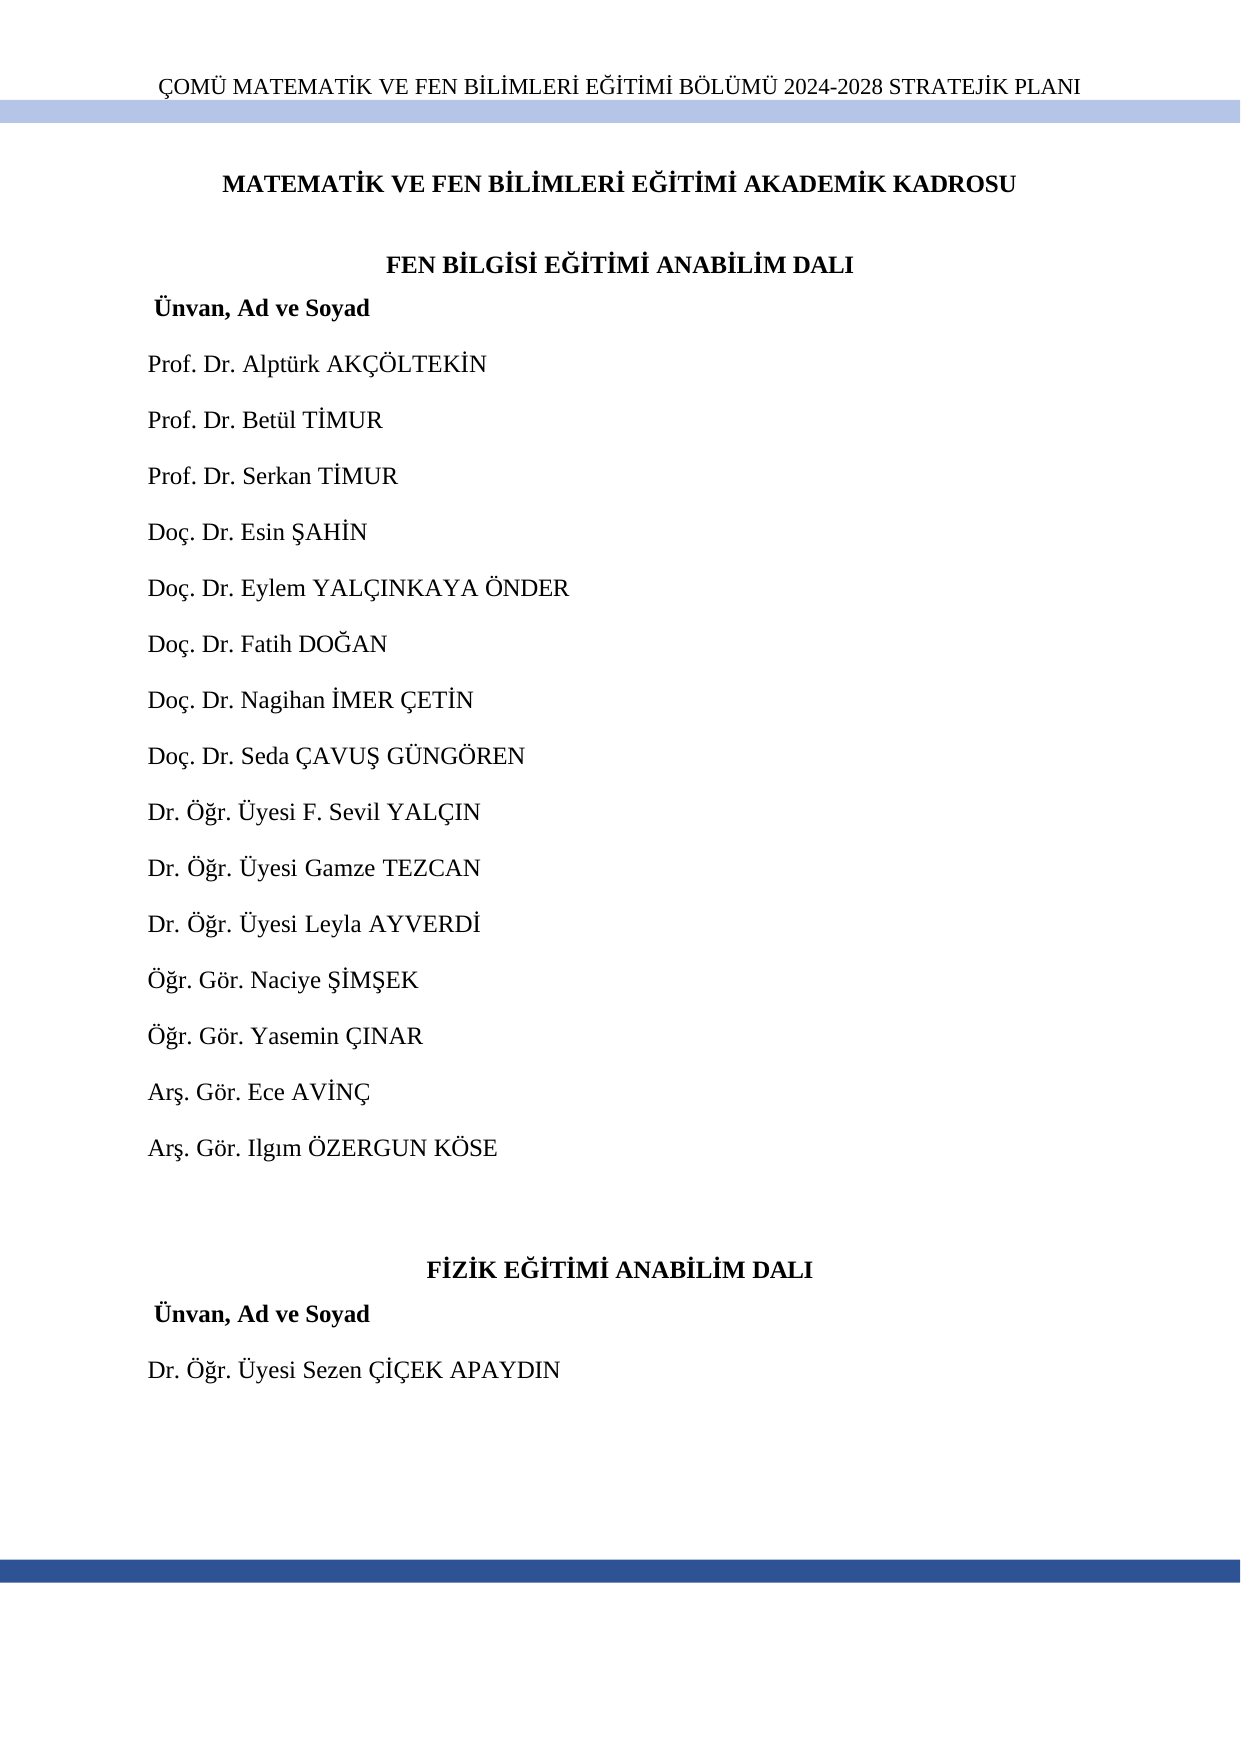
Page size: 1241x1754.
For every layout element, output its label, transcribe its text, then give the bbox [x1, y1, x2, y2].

text Dr. Öğr. Üyesi Sezen ÇİÇEK APAYDIN [147, 1355, 1107, 1383]
text Öğr. Gör. Yasemin ÇINAR Arş. Gör. Ece AVİNÇ [147, 1021, 440, 1106]
text Dr. Öğr. Üyesi F. Sevil YALÇIN Dr. Öğr. Üyesi Gamze TEZCAN Dr. Öğr. Üyesi Leyla AYVERDİ Öğr. Gör. Naciye ŞİMŞEK [147, 797, 481, 994]
text Arş. Gör. Ilgım ÖZERGUN KÖSE [147, 1133, 1107, 1162]
text Prof. Dr. Alptürk AKÇÖLTEKİN Prof. Dr. Betül TİMUR [147, 349, 496, 434]
text Doç. Dr. Nagihan İMER ÇETİN [147, 685, 653, 714]
subtitle FİZİK EĞİTİMİ ANABİLİM DALI [133, 1256, 1107, 1284]
subtitle FEN BİLGİSİ EĞİTİMİ ANABİLİM DALI [133, 250, 1107, 279]
subtitle MATEMATİK VE FEN BİLİMLERİ EĞİTİMİ AKADEMİK KADROSU [222, 169, 1107, 198]
subtitle Ünvan, Ad ve Soyad [154, 1299, 1107, 1327]
text Doç. Dr. Fatih DOĞAN [147, 629, 1107, 658]
subtitle Ünvan, Ad ve Soyad [154, 293, 1107, 322]
text Prof. Dr. Serkan TİMUR Doç. Dr. Esin ŞAHİN [147, 461, 440, 546]
text Doç. Dr. Eylem YALÇINKAYA ÖNDER [147, 573, 1107, 602]
text Doç. Dr. Seda ÇAVUŞ GÜNGÖREN [147, 741, 1107, 770]
